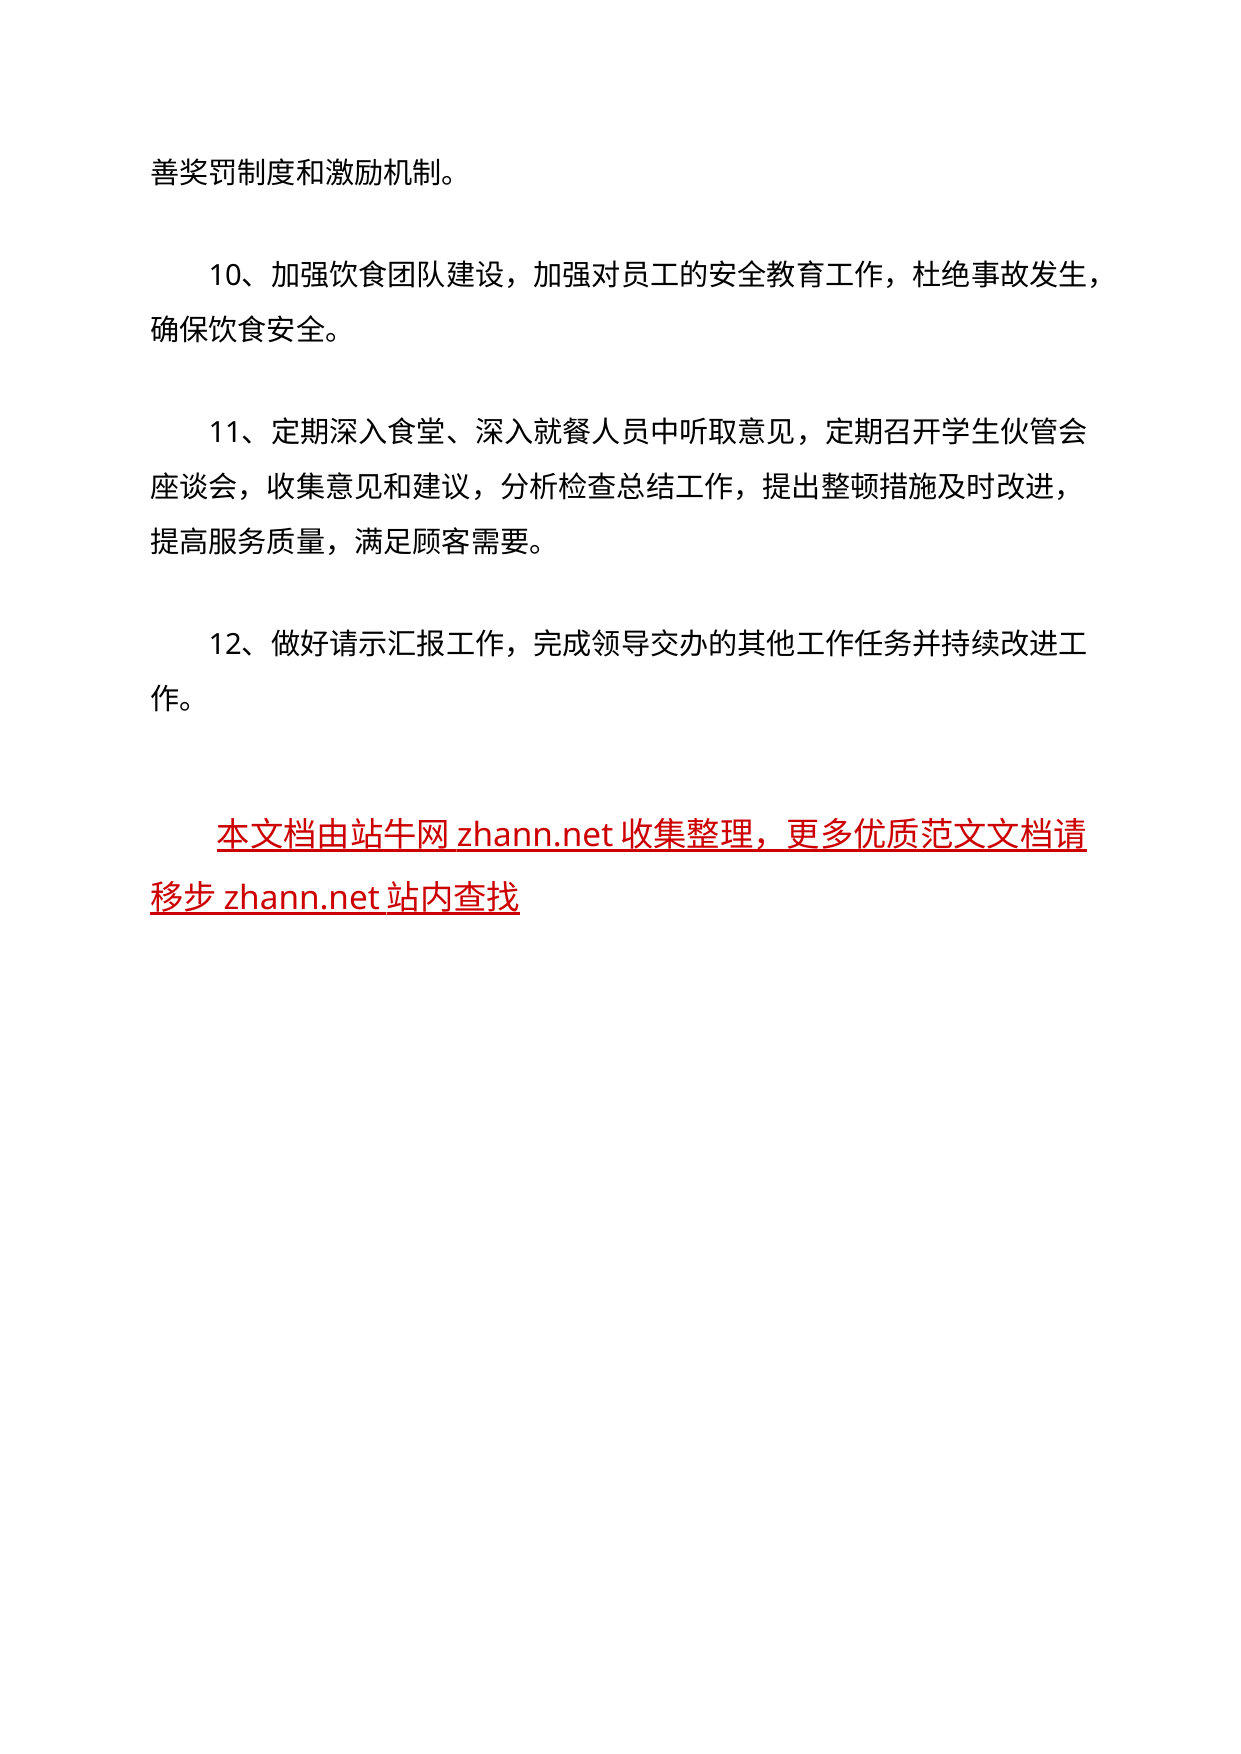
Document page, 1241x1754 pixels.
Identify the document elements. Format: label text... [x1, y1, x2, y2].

text 12、做好请示汇报工作，完成领导交办的其他工作任务并持续改进工作。 [150, 620, 1090, 717]
text 10、加强饮食团队建设，加强对员工的安全教育工作，杜绝事故发生，确保饮食安全。 [150, 252, 1090, 349]
text 11、定期深入食堂、深入就餐人员中听取意见，定期召开学生伙管会座谈会，收集意见和建议，分析检查总结工作，提出整顿措施及时改进，提高服务质量，满足顾客需要。 [150, 408, 1090, 561]
text 本文档由站牛网zhann.net收集整理，更多优质范文文档请移步zhann.net站内查找 [150, 808, 1090, 919]
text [150, 150, 1090, 192]
